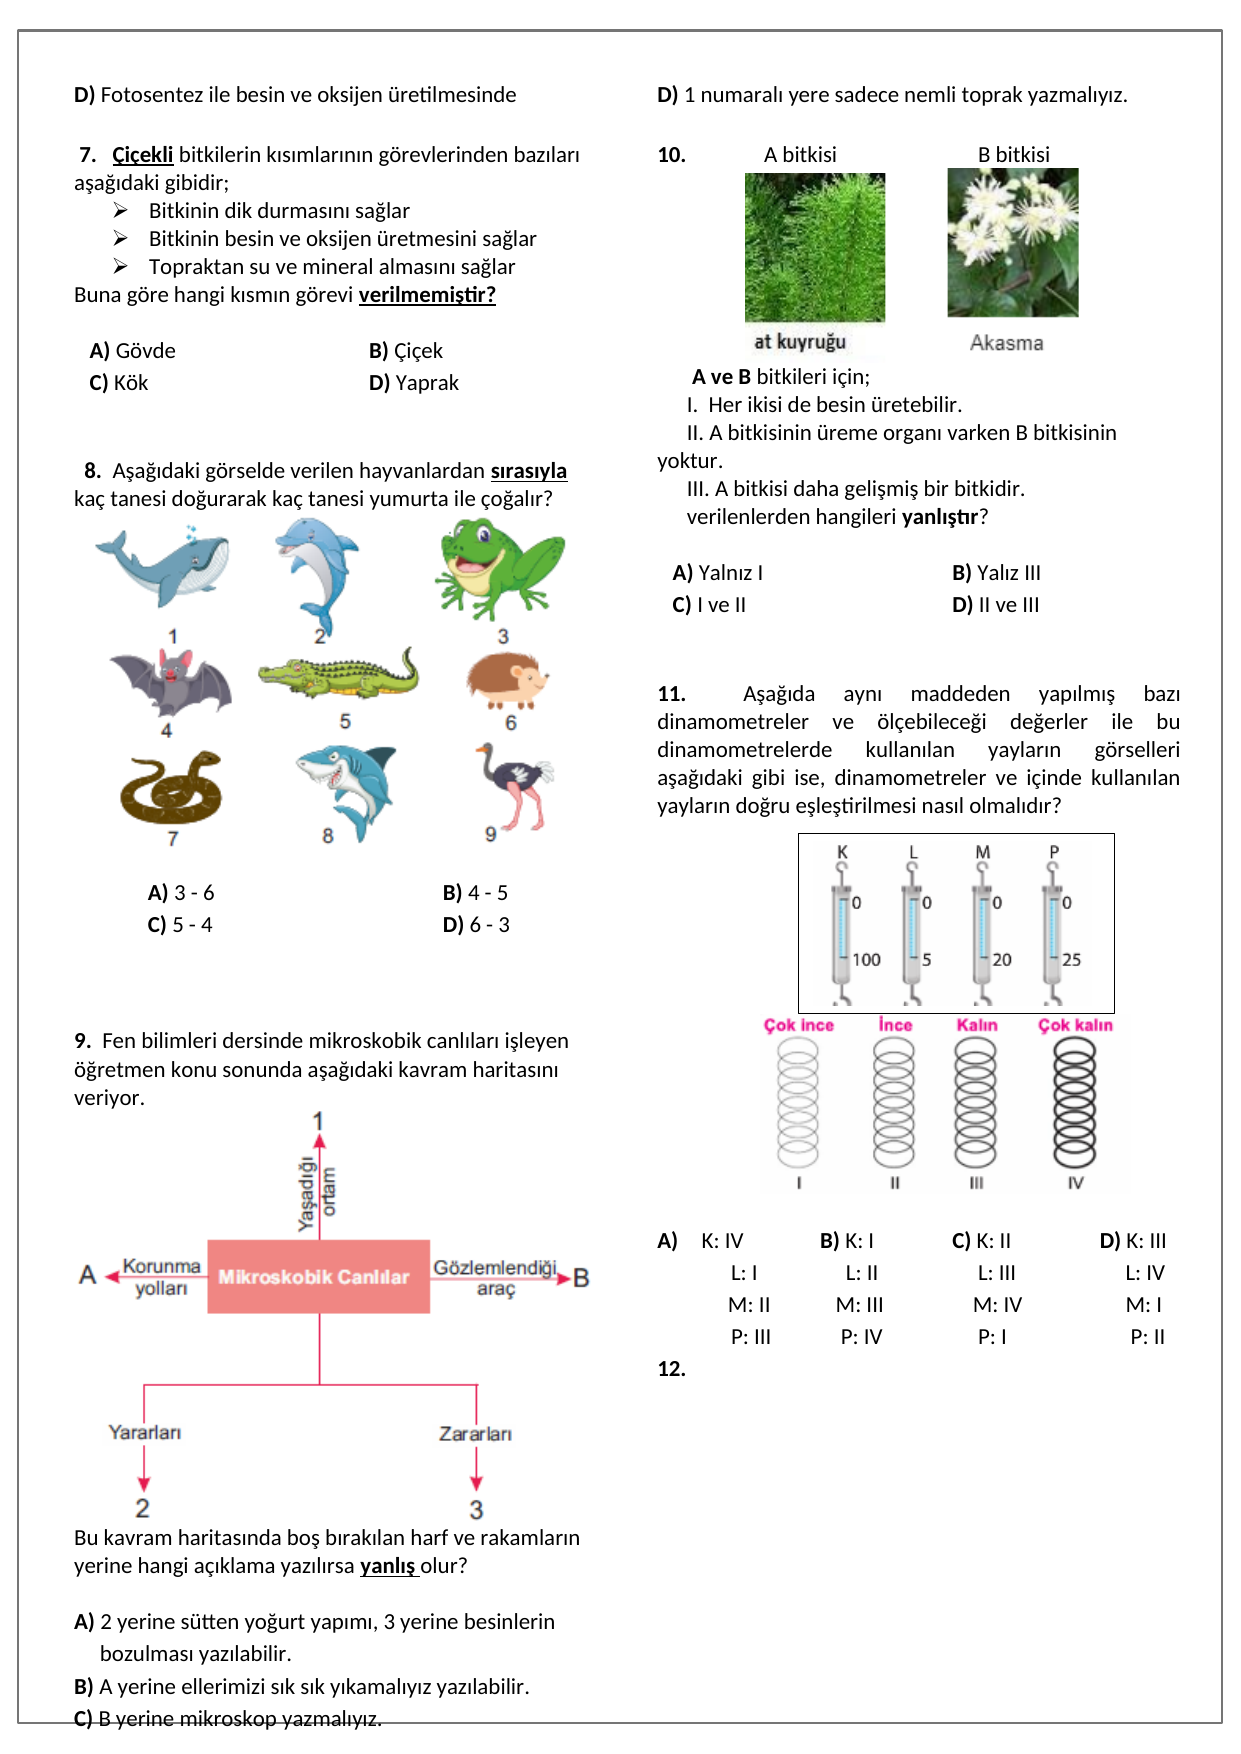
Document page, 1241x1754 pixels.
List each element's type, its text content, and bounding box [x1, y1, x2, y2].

text L: I L: II L: III L: IV [657, 1258, 1181, 1286]
text 8. Aşağıdaki görselde verilen hayvanlardan sırasıyla kaç tanesi doğurarak kaç tanesi yumurta ile çoğalır? [74, 457, 598, 513]
text 10. A bitkisi B bitkisi [657, 140, 1181, 168]
text C) 5 - 4 D) 6 - 3 [74, 910, 598, 938]
text 7. Çiçekli bitkilerin kısımlarının görevlerinden bazıları aşağıdaki gibidir; [74, 140, 598, 196]
text C) Kök D) Yaprak [74, 368, 598, 396]
text B) A yerine ellerimizi sık sık yıkamalıyız yazılabilir. [74, 1672, 598, 1700]
text D) 1 numaralı yere sadece nemli toprak yazmalıyız. [657, 80, 1181, 108]
picture [73, 1110, 595, 1524]
text A) 3 - 6 B) 4 - 5 [74, 878, 598, 906]
text C) B yerine mikroskop yazmalıyız. [74, 1704, 598, 1732]
picture [77, 512, 595, 851]
text A) 2 yerine sütten yoğurt yapımı, 3 yerine besinlerin [74, 1607, 598, 1635]
text Bu kavram haritasında boş bırakılan harf ve rakamların yerine hangi açıklama yazılırsa yanlış olur? [74, 1523, 598, 1579]
text II. A bitkisinin üreme organı varken B bitkisinin yoktur. [657, 418, 1181, 474]
picture [813, 841, 1092, 1006]
picture [947, 168, 1079, 363]
text 12. [657, 1354, 1181, 1383]
text I. Her ikisi de besin üretebilir. [657, 390, 1181, 418]
text D) Fotosentez ile besin ve oksijen üretilmesinde [74, 80, 598, 108]
text A ve B bitkileri için; [657, 362, 1181, 390]
text A) Gövde B) Çiçek [74, 336, 598, 364]
text 11. Aşağıda aynı maddeden yapılmış bazı dinamometreler ve ölçebileceği değerler ile bu dinamometrelerde kullanılan yayların görselleri aşağıdaki gibi ise, dinamometreler ve içinde kullanılan yayların doğru eşleştirilmesi nasıl olmalıdır? [657, 679, 1181, 819]
text verilenlerden hangileri yanlıştır? [657, 502, 1181, 530]
text M: II M: III M: IV M: I P: III P: IV P: I P: II [657, 1290, 1181, 1350]
picture [759, 1014, 1131, 1194]
text C) I ve II D) II ve III [657, 591, 1181, 618]
picture [745, 173, 886, 363]
list Bitkinin dik durmasını sağlar [111, 196, 598, 224]
list Topraktan su ve mineral almasını sağlar [111, 252, 598, 280]
text 9. Fen bilimleri dersinde mikroskobik canlıları işleyen öğretmen konu sonunda aşağıdaki kavram haritasını veriyor. [74, 1027, 598, 1111]
text A) K: IV B) K: I C) K: II D) K: III [657, 1226, 1181, 1254]
text Buna göre hangi kısmın görevi verilmemiştir? [74, 280, 598, 308]
list Bitkinin besin ve oksijen üretmesini sağlar [111, 224, 598, 252]
text A) Yalnız I B) Yalız III [657, 558, 1181, 586]
text bozulması yazılabilir. [74, 1639, 598, 1668]
text III. A bitkisi daha gelişmiş bir bitkidir. [657, 474, 1181, 502]
